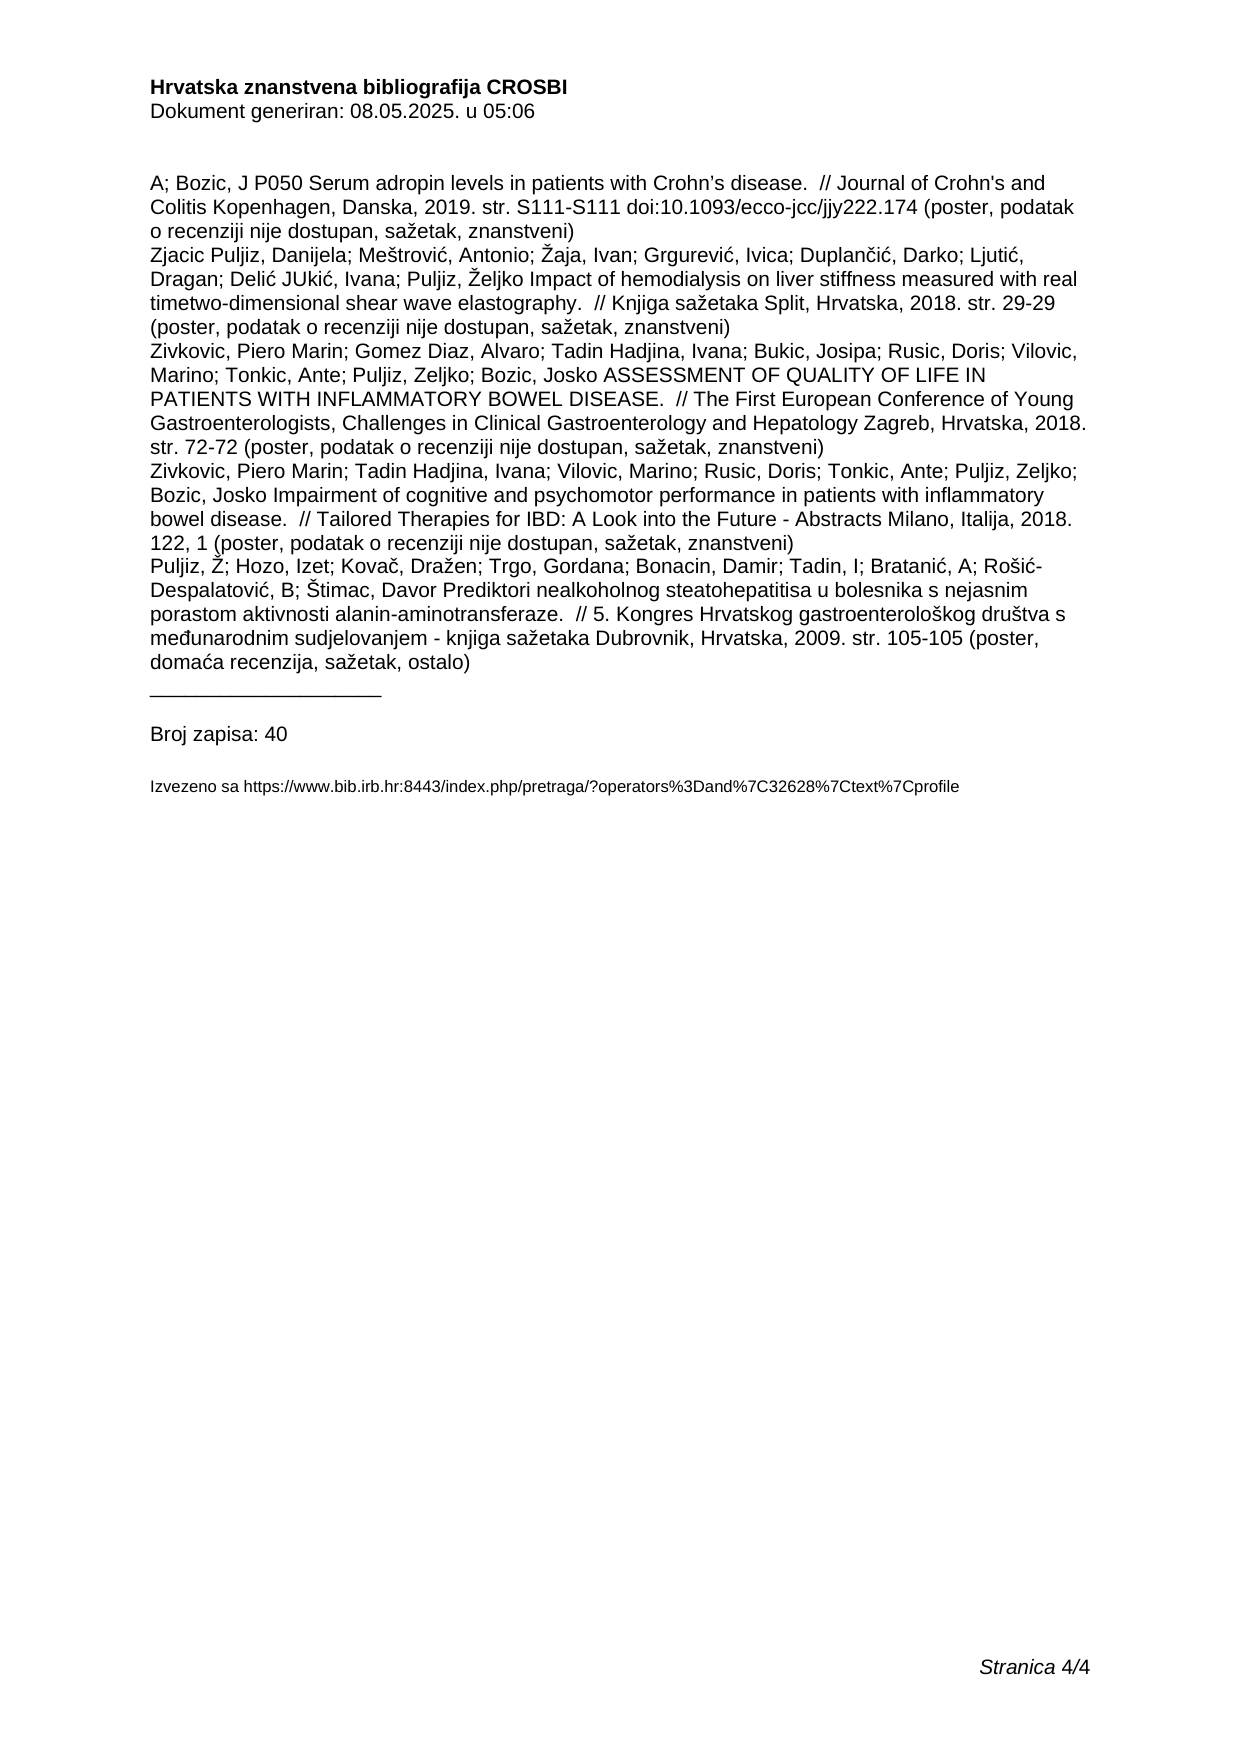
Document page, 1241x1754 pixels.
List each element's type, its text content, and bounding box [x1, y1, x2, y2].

text Broj zapisa: 40 [150, 722, 1090, 746]
text Zjacic Puljiz, Danijela; Meštrović, Antonio; Žaja, Ivan; Grgurević, Ivica; Duplančić, Darko; Ljutić, Dragan; Delić JUkić, Ivana; Puljiz, Željko [150, 243, 1090, 339]
text Zivkovic, Piero Marin; Gomez Diaz, Alvaro; Tadin Hadjina, Ivana; Bukic, Josipa; Rusic, Doris; Vilovic, Marino; Tonkic, Ante; Puljiz, Zeljko; Bozic, Josko [150, 339, 1090, 458]
text Zivkovic, Piero Marin; Tadin Hadjina, Ivana; Vilovic, Marino; Rusic, Doris; Tonkic, Ante; Puljiz, Zeljko; Bozic, Josko [150, 458, 1090, 554]
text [150, 171, 1090, 243]
text Izvezeno sa https://www.bib.irb.hr:8443/index.php/pretraga/?operators%3Dand%7C32628%7Ctext%7Cprofile [150, 777, 1090, 796]
text ____________________ [150, 674, 1090, 698]
text Puljiz, Ž; Hozo, Izet; Kovač, Dražen; Trgo, Gordana; Bonacin, Damir; Tadin, I; Bratanić, A; Rošić-Despalatović, B; Štimac, Davor [150, 554, 1090, 674]
